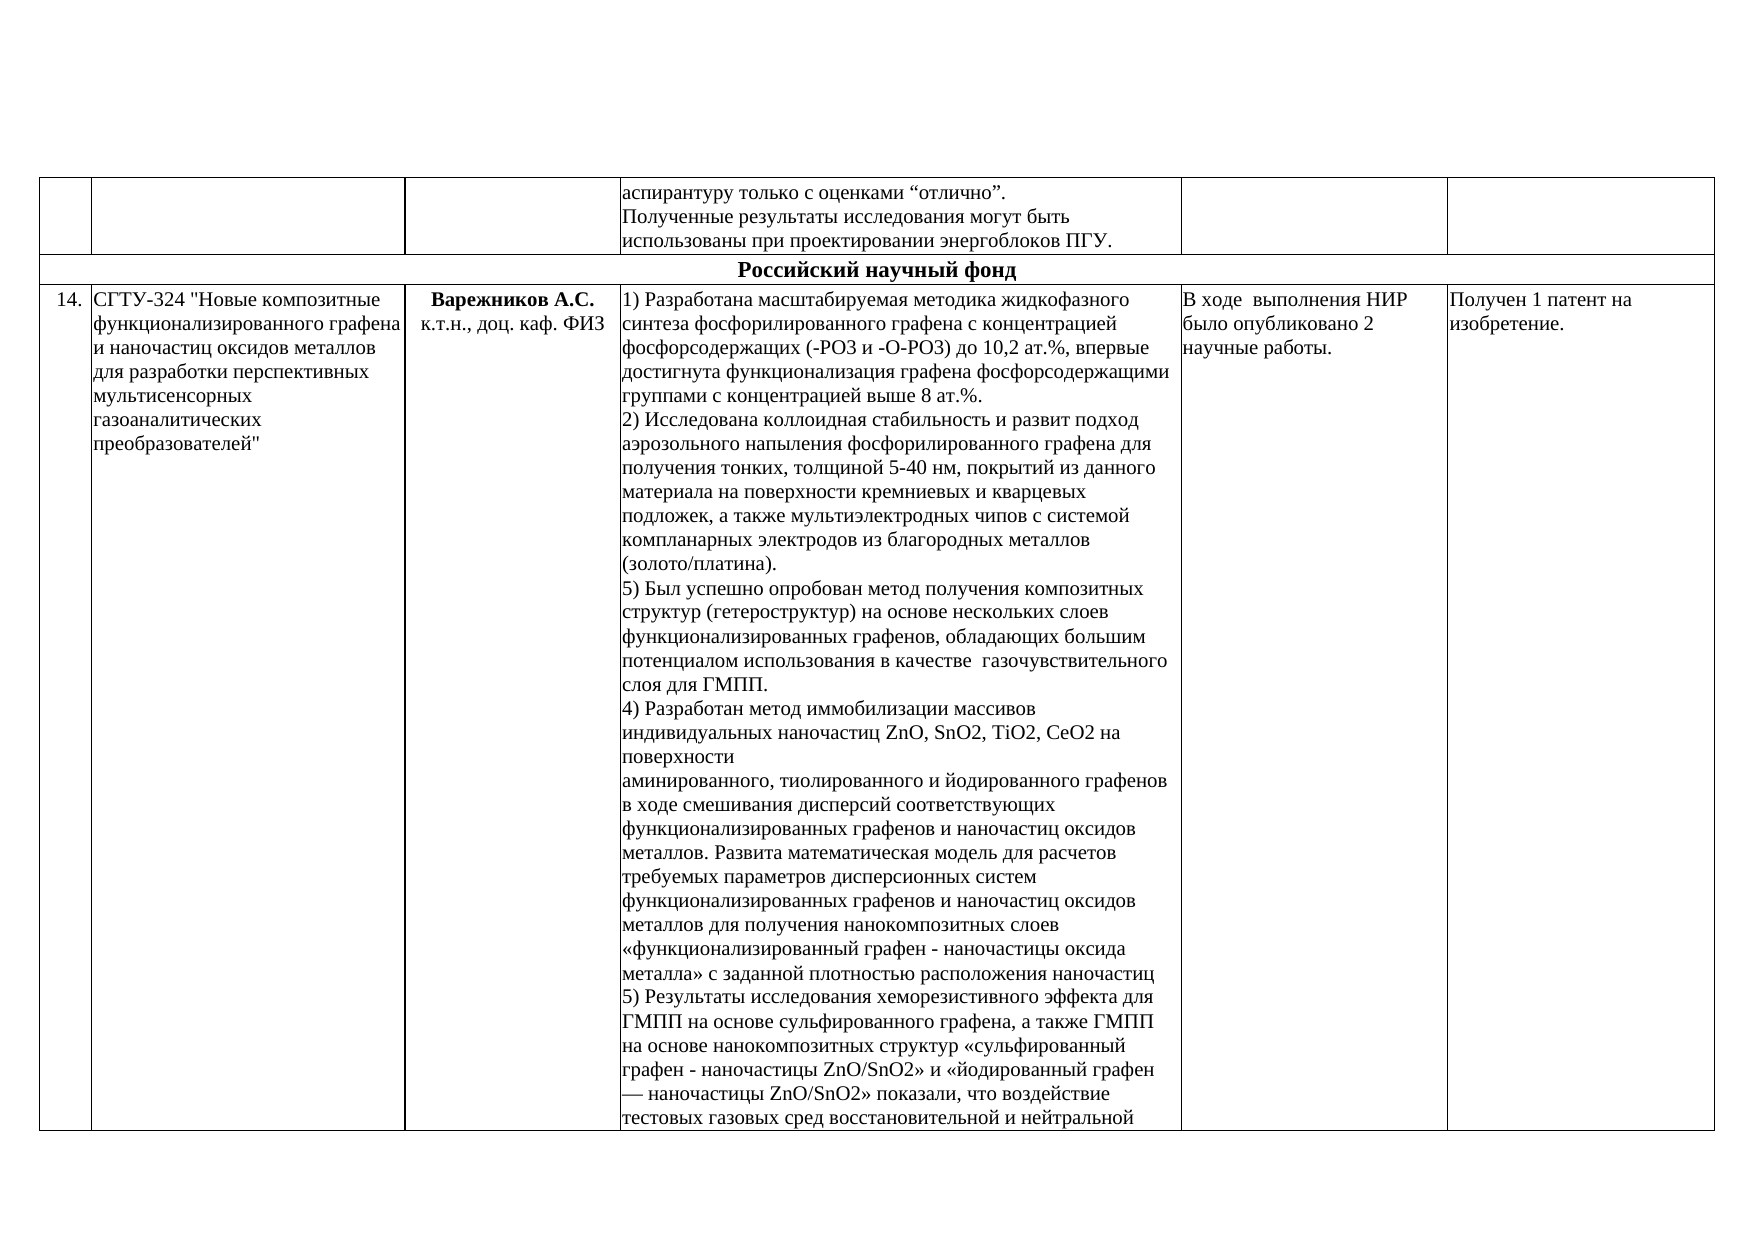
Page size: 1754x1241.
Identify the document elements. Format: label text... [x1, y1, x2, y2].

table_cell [1448, 285, 1714, 1130]
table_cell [621, 178, 1181, 253]
table_cell [40, 178, 91, 253]
table_cell [40, 285, 91, 1130]
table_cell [92, 285, 404, 1130]
table_cell Российский научный фонд [40, 255, 1714, 284]
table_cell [621, 285, 1181, 1130]
table_cell [1448, 178, 1714, 253]
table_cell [406, 285, 620, 1130]
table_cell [1182, 285, 1447, 1130]
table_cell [406, 178, 620, 253]
table_cell [1182, 178, 1447, 253]
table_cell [92, 178, 404, 253]
